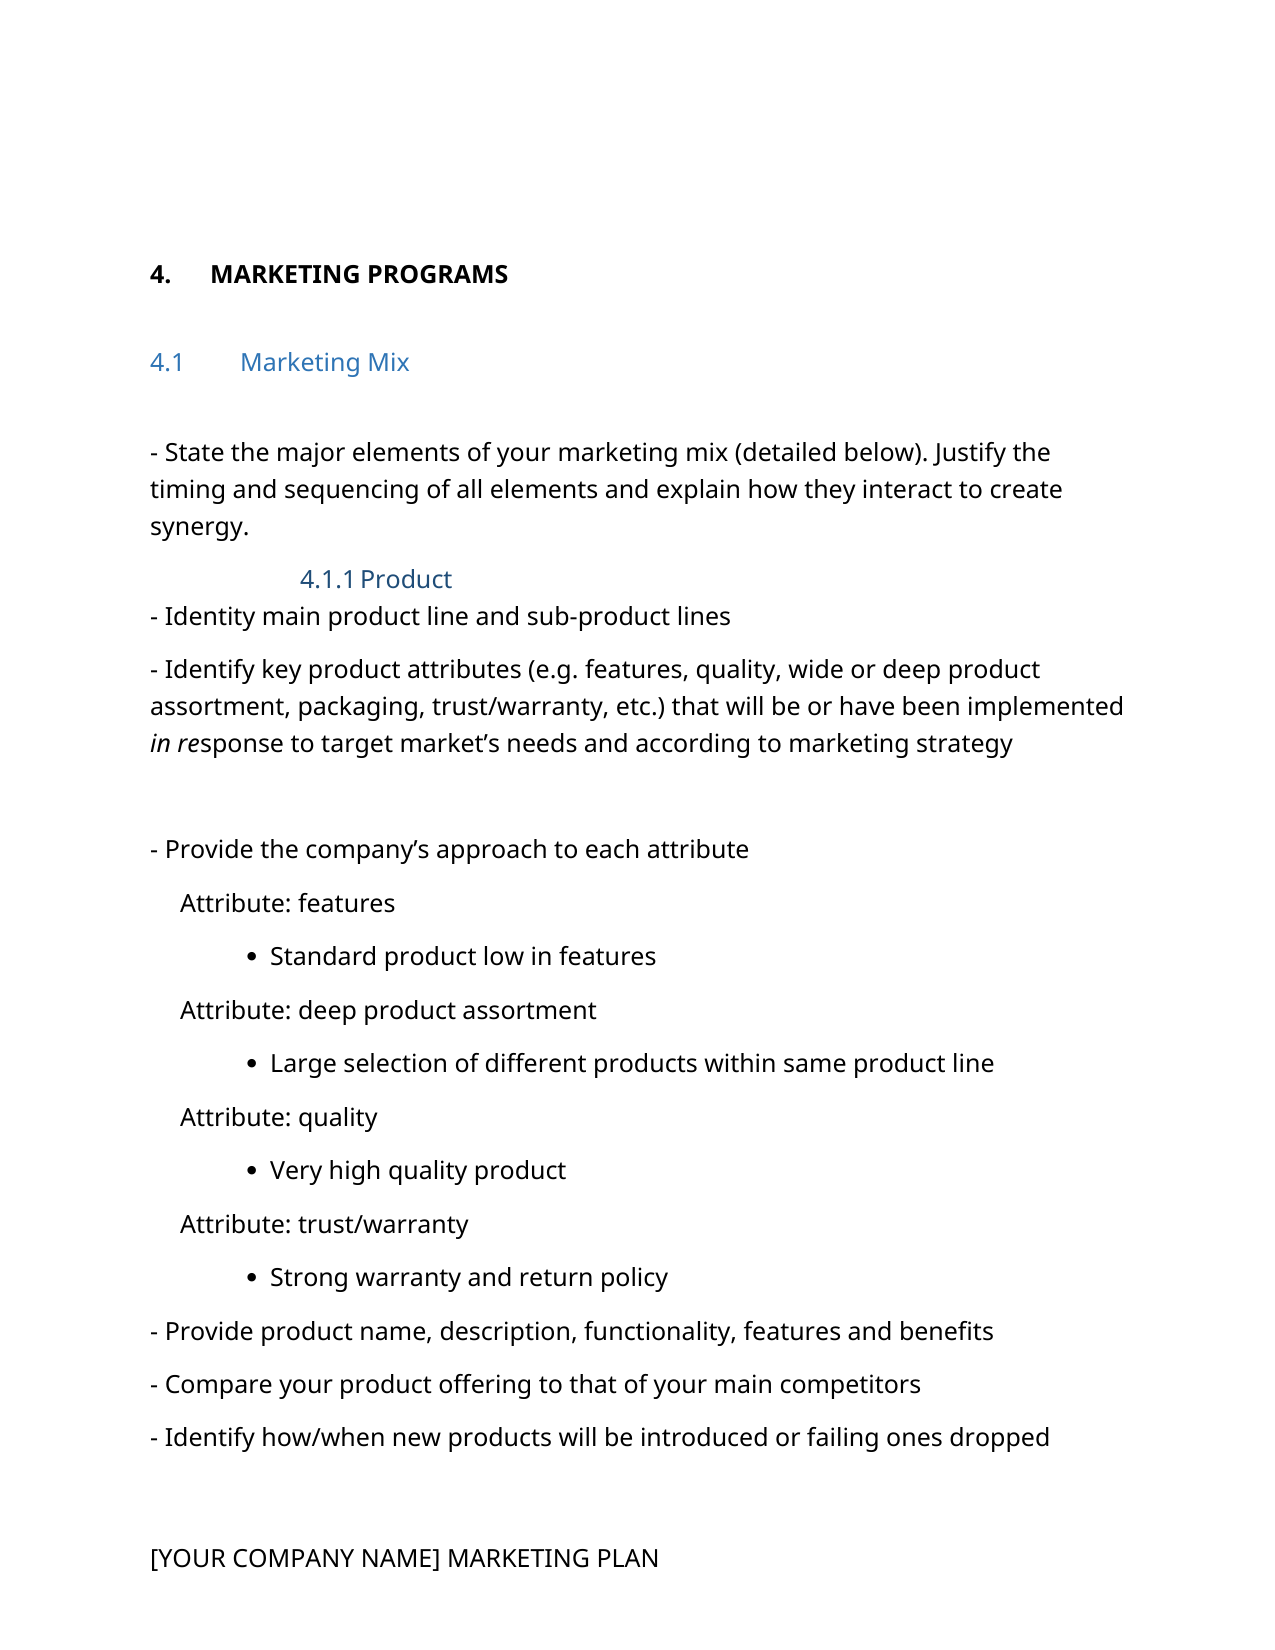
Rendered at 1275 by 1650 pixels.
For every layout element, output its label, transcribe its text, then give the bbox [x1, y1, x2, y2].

subtitle 4.1 Marketing Mix [150, 344, 1125, 378]
list Strong warranty and return policy [247, 1260, 1125, 1294]
text - Identify key product attributes (e.g. features, quality, wide or deep product assortment, packaging, trust/warranty, etc.) that will be or have been implemented in response to target market’s needs and according to marketing strategy [150, 652, 1125, 759]
text - Compare your product offering to that of your main competitors [150, 1367, 1125, 1401]
text - Identity main product line and sub-product lines [150, 598, 1125, 632]
text - Provide the company’s approach to each attribute [150, 832, 1125, 866]
text Attribute: features [180, 886, 1125, 920]
text - State the major elements of your marketing mix (detailed below). Justify the timing and sequencing of all elements and explain how they interact to create synergy. [150, 434, 1125, 542]
subtitle 4. MARKETING PROGRAMS [150, 257, 1125, 291]
subtitle 4.1.1 Product [150, 562, 1125, 596]
list Large selection of different products within same product line [247, 1046, 1125, 1080]
text Attribute: trust/warranty [180, 1206, 1125, 1240]
text Attribute: quality [180, 1099, 1125, 1133]
text - Identify how/when new products will be introduced or failing ones dropped [150, 1420, 1125, 1454]
list Standard product low in features [247, 939, 1125, 973]
text - Provide product name, description, functionality, features and benefits [150, 1313, 1125, 1347]
list Very high quality product [247, 1153, 1125, 1187]
text Attribute: deep product assortment [180, 992, 1125, 1027]
